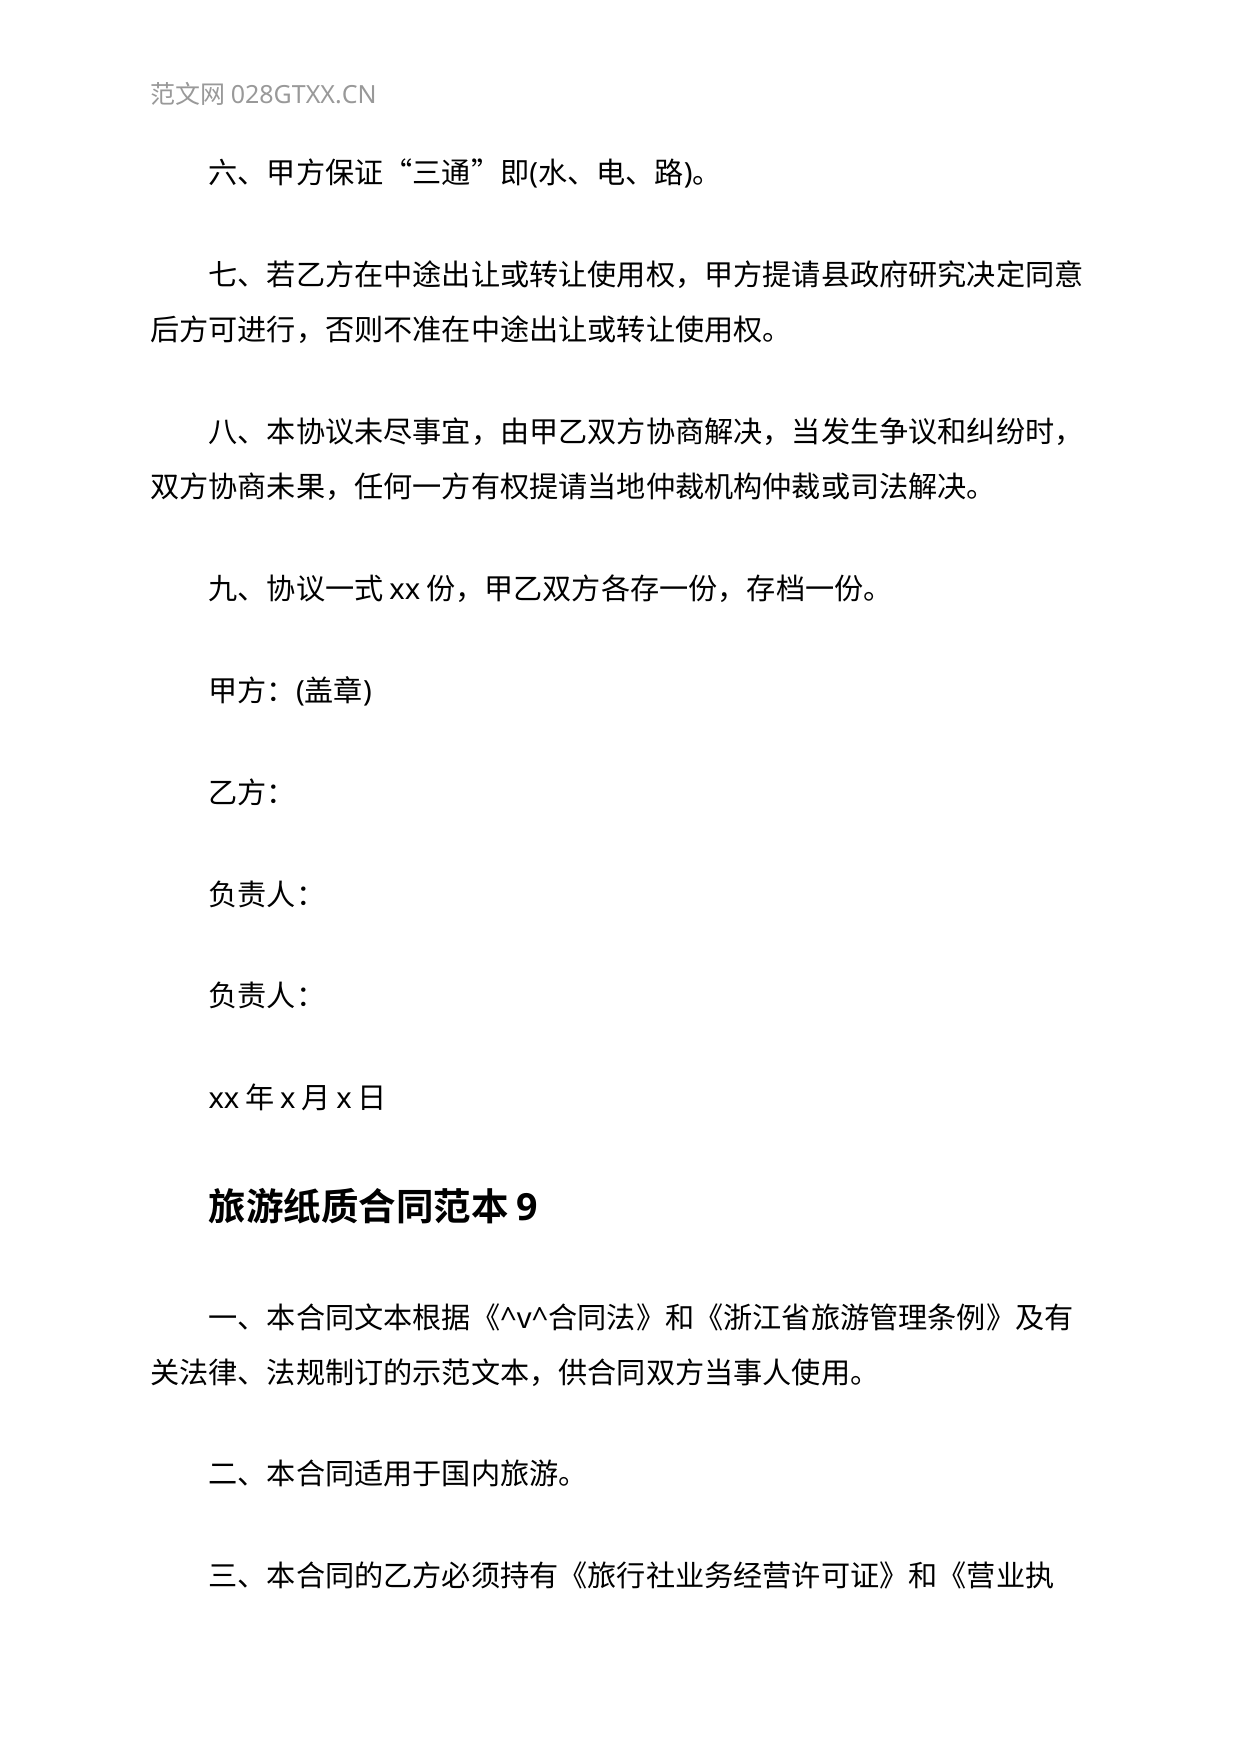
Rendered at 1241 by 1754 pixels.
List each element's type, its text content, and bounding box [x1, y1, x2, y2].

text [150, 1553, 1090, 1595]
text 七、若乙方在中途出让或转让使用权，甲方提请县政府研究决定同意后方可进行，否则不准在中途出让或转让使用权。 [150, 252, 1090, 349]
text 甲方：(盖章) [150, 667, 1090, 710]
text 负责人： [150, 871, 1090, 913]
text 八、本协议未尽事宜，由甲乙双方协商解决，当发生争议和纠纷时，双方协商未果，任何一方有权提请当地仲裁机构仲裁或司法解决。 [150, 409, 1090, 506]
text xx年x月x日 [150, 1074, 1090, 1117]
text 九、协议一式xx份，甲乙双方各存一份，存档一份。 [150, 565, 1090, 608]
text 负责人： [150, 973, 1090, 1015]
text 乙方： [150, 769, 1090, 812]
text 六、甲方保证“三通”即(水、电、路)。 [150, 150, 1090, 192]
text 旅游纸质合同范本9 [150, 1177, 1090, 1231]
text 一、本合同文本根据《^v^合同法》和《浙江省旅游管理条例》及有关法律、法规制订的示范文本，供合同双方当事人使用。 [150, 1294, 1090, 1391]
text 二、本合同适用于国内旅游。 [150, 1451, 1090, 1493]
